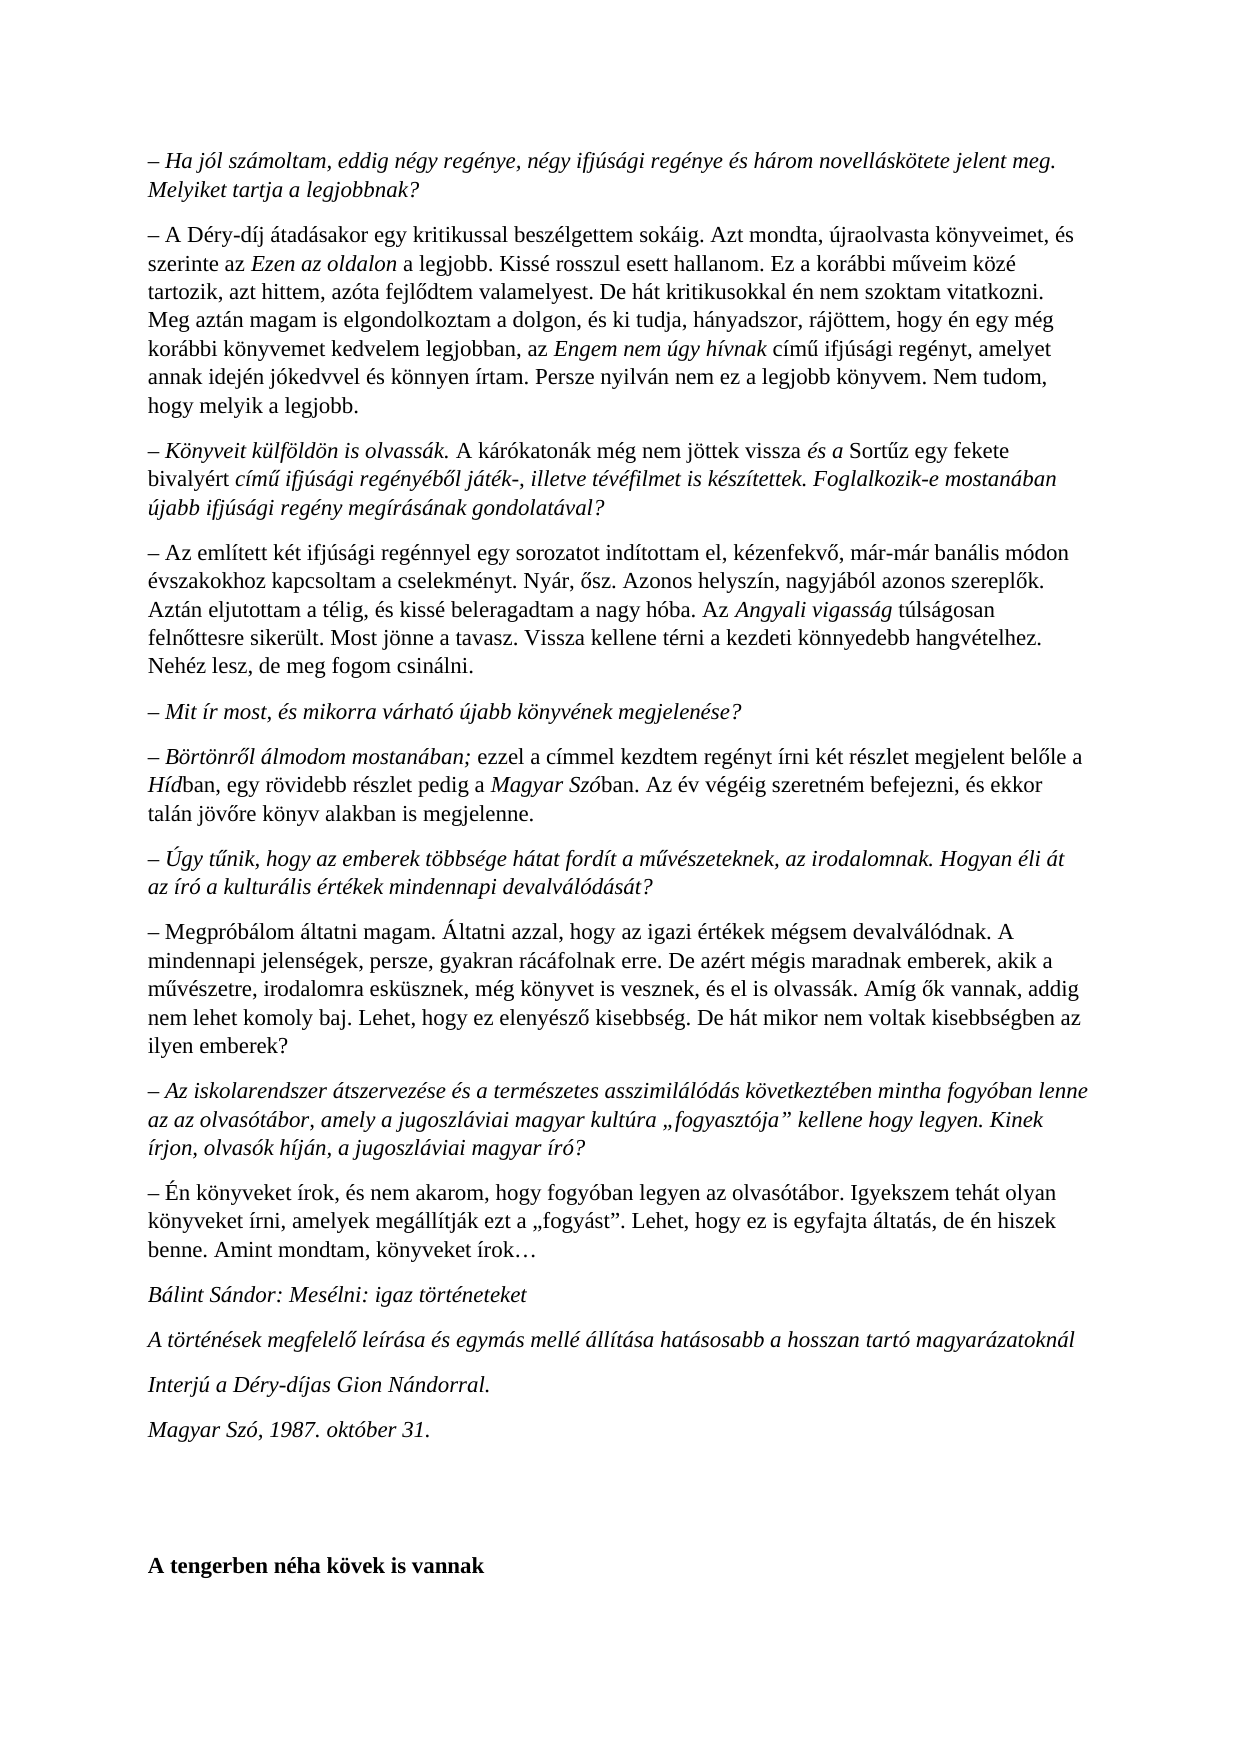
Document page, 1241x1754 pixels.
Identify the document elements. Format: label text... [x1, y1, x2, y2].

text – Mit ír most, és mikorra várható újabb könyvének megjelenése? [148, 698, 1093, 724]
text Bálint Sándor: Mesélni: igaz történeteket [148, 1281, 1093, 1307]
text – Könyveit külföldön is olvassák. A kárókatonák még nem jöttek vissza és a Sortűz egy fekete bivalyért című ifjúsági regényéből játék-, illetve tévéfilmet is készítettek. Foglalkozik-e mostanában újabb ifjúsági regény megírásának gondolatával? [148, 437, 1093, 520]
text – Az említett két ifjúsági regénnyel egy sorozatot indítottam el, kézenfekvő, már-már banális módon évszakokhoz kapcsoltam a cselekményt. Nyár, ősz. Azonos helyszín, nagyjából azonos szereplők. Aztán eljutottam a télig, és kissé beleragadtam a nagy hóba. Az Angyali vigasság túlságosan felnőttesre sikerült. Most jönne a tavasz. Vissza kellene térni a kezdeti könnyedebb hangvételhez. Nehéz lesz, de meg fogom csinálni. [148, 539, 1093, 679]
text – Az iskolarendszer átszervezése és a természetes asszimilálódás következtében mintha fogyóban lenne az az olvasótábor, amely a jugoszláviai magyar kultúra „fogyasztója” kellene hogy legyen. Kinek írjon, olvasók híján, a jugoszláviai magyar író? [148, 1077, 1093, 1160]
text – Úgy tűnik, hogy az emberek többsége hátat fordít a művészeteknek, az irodalomnak. Hogyan éli át az író a kulturális értékek mindennapi devalválódását? [148, 845, 1093, 899]
text – Ha jól számoltam, eddig négy regénye, négy ifjúsági regénye és három novelláskötete jelent meg. Melyiket tartja a legjobbnak? [148, 148, 1093, 202]
text A tengerben néha kövek is vannak [148, 1552, 1093, 1578]
text – Én könyveket írok, és nem akarom, hogy fogyóban legyen az olvasótábor. Igyekszem tehát olyan könyveket írni, amelyek megállítják ezt a „fogyást”. Lehet, hogy ez is egyfajta áltatás, de én hiszek benne. Amint mondtam, könyveket írok… [148, 1179, 1093, 1262]
text – Megpróbálom áltatni magam. Áltatni azzal, hogy az igazi értékek mégsem devalválódnak. A mindennapi jelenségek, persze, gyakran rácáfolnak erre. De azért mégis maradnak emberek, akik a művészetre, irodalomra esküsznek, még könyvet is vesznek, és el is olvassák. Amíg ők vannak, addig nem lehet komoly baj. Lehet, hogy ez elenyésző kisebbség. De hát mikor nem voltak kisebbségben az ilyen emberek? [148, 918, 1093, 1058]
text – A Déry-díj átadásakor egy kritikussal beszélgettem sokáig. Azt mondta, újraolvasta könyveimet, és szerinte az Ezen az oldalon a legjobb. Kissé rosszul esett hallanom. Ez a korábbi műveim közé tartozik, azt hittem, azóta fejlődtem valamelyest. De hát kritikusokkal én nem szoktam vitatkozni. Meg aztán magam is elgondolkoztam a dolgon, és ki tudja, hányadszor, rájöttem, hogy én egy még korábbi könyvemet kedvelem legjobban, az Engem nem úgy hívnak című ifjúsági regényt, amelyet annak idején jókedvvel és könnyen írtam. Persze nyilván nem ez a legjobb könyvem. Nem tudom, hogy melyik a legjobb. [148, 221, 1093, 418]
text Interjú a Déry-díjas Gion Nándorral. [148, 1371, 1093, 1398]
text A történések megfelelő leírása és egymás mellé állítása hatásosabb a hosszan tartó magyarázatoknál [148, 1326, 1093, 1353]
text – Börtönről álmodom mostanában; ezzel a címmel kezdtem regényt írni két részlet megjelent belőle a Hídban, egy rövidebb részlet pedig a Magyar Szóban. Az év végéig szeretném befejezni, és ekkor talán jövőre könyv alakban is megjelenne. [148, 743, 1093, 826]
text Magyar Szó, 1987. október 31. [148, 1416, 1093, 1443]
